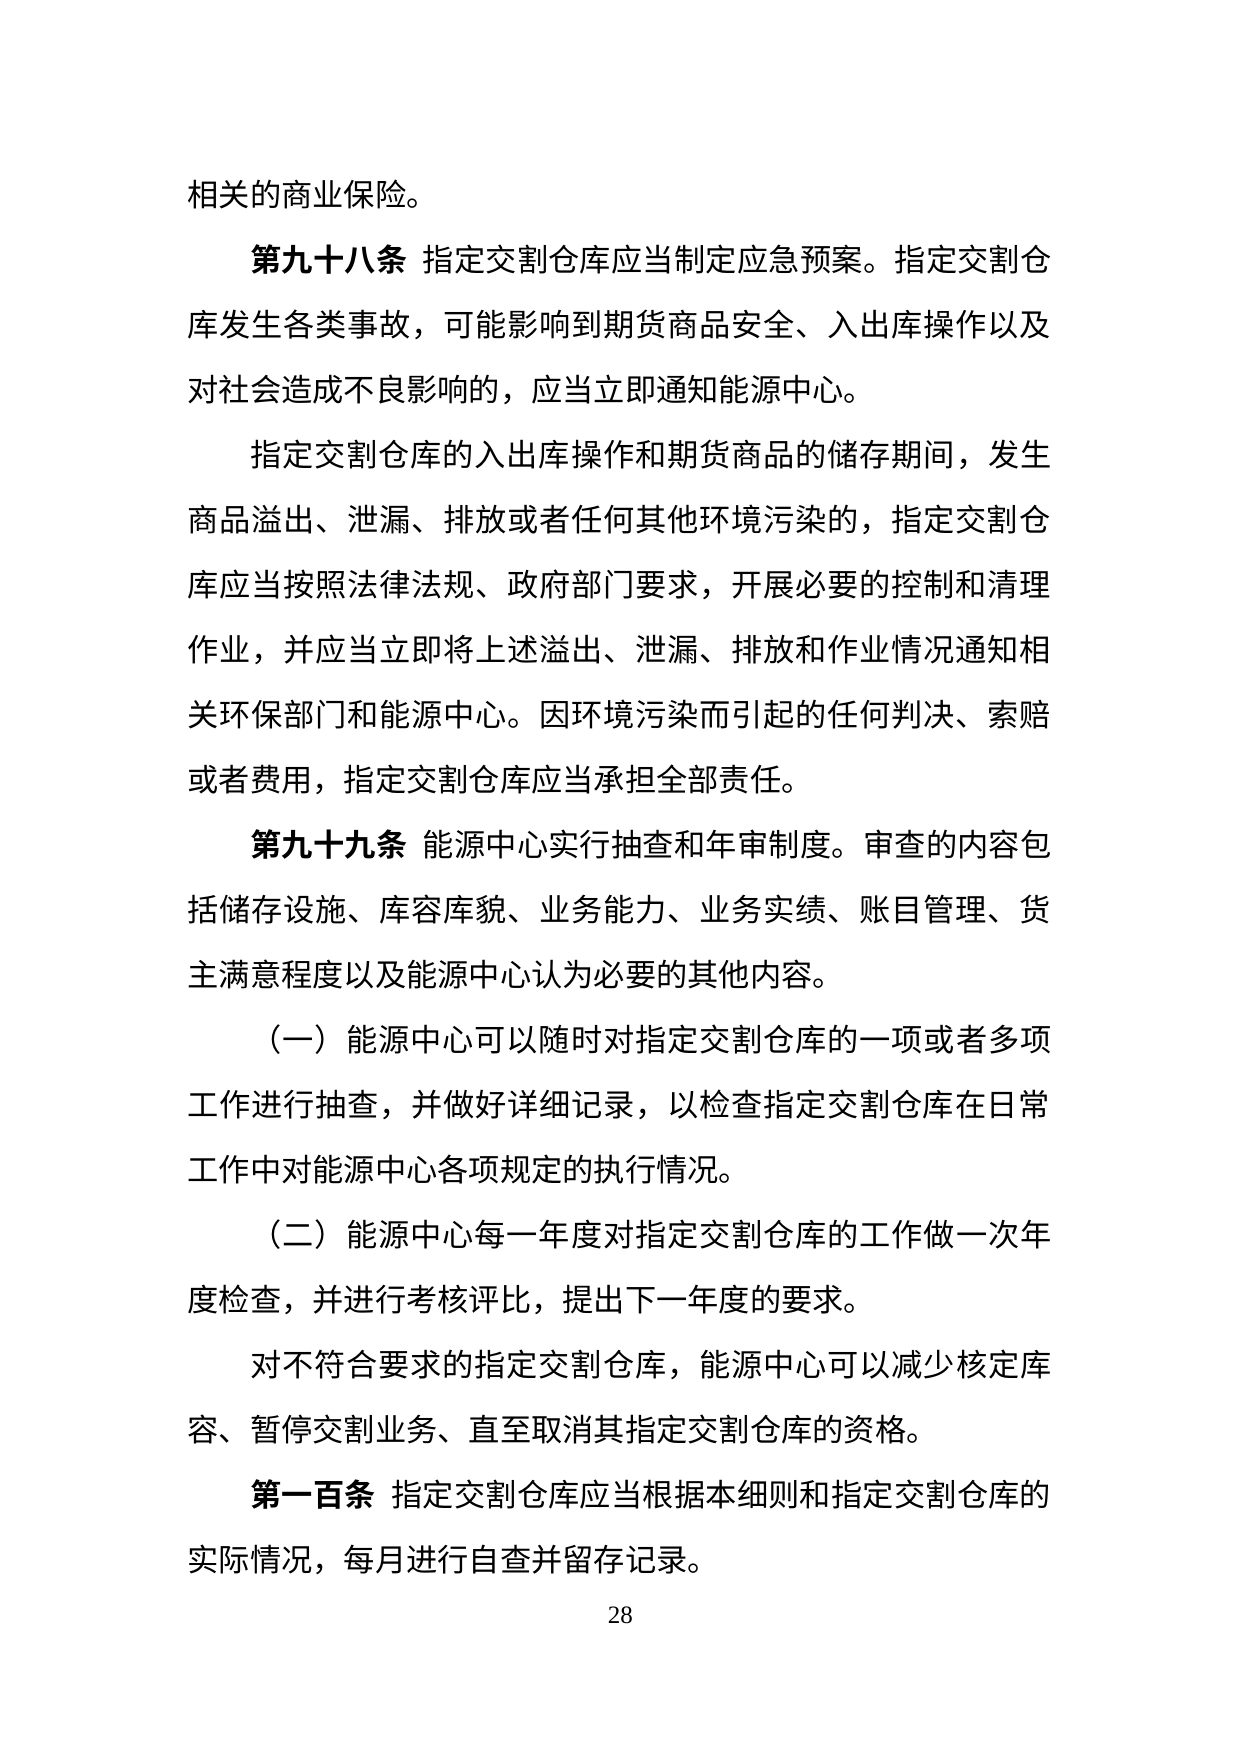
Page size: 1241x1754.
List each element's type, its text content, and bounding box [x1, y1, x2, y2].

text （一）能源中心可以随时对指定交割仓库的一项或者多项工作进行抽查，并做好详细记录，以检查指定交割仓库在日常工作中对能源中心各项规定的执行情况。 [187, 1005, 1053, 1200]
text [187, 160, 1053, 225]
text 第九十八条 指定交割仓库应当制定应急预案。指定交割仓库发生各类事故，可能影响到期货商品安全、入出库操作以及对社会造成不良影响的，应当立即通知能源中心。 [187, 225, 1053, 420]
text 第九十九条 能源中心实行抽查和年审制度。审查的内容包括储存设施、库容库貌、业务能力、业务实绩、账目管理、货主满意程度以及能源中心认为必要的其他内容。 [187, 810, 1053, 1005]
text 第一百条 指定交割仓库应当根据本细则和指定交割仓库的实际情况，每月进行自查并留存记录。 [187, 1460, 1053, 1590]
text （二）能源中心每一年度对指定交割仓库的工作做一次年度检查，并进行考核评比，提出下一年度的要求。 [187, 1200, 1053, 1330]
text 对不符合要求的指定交割仓库，能源中心可以减少核定库容、暂停交割业务、直至取消其指定交割仓库的资格。 [187, 1330, 1053, 1460]
text 指定交割仓库的入出库操作和期货商品的储存期间，发生商品溢出、泄漏、排放或者任何其他环境污染的，指定交割仓库应当按照法律法规、政府部门要求，开展必要的控制和清理作业，并应当立即将上述溢出、泄漏、排放和作业情况通知相关环保部门和能源中心。因环境污染而引起的任何判决、索赔或者费用，指定交割仓库应当承担全部责任。 [187, 420, 1053, 810]
